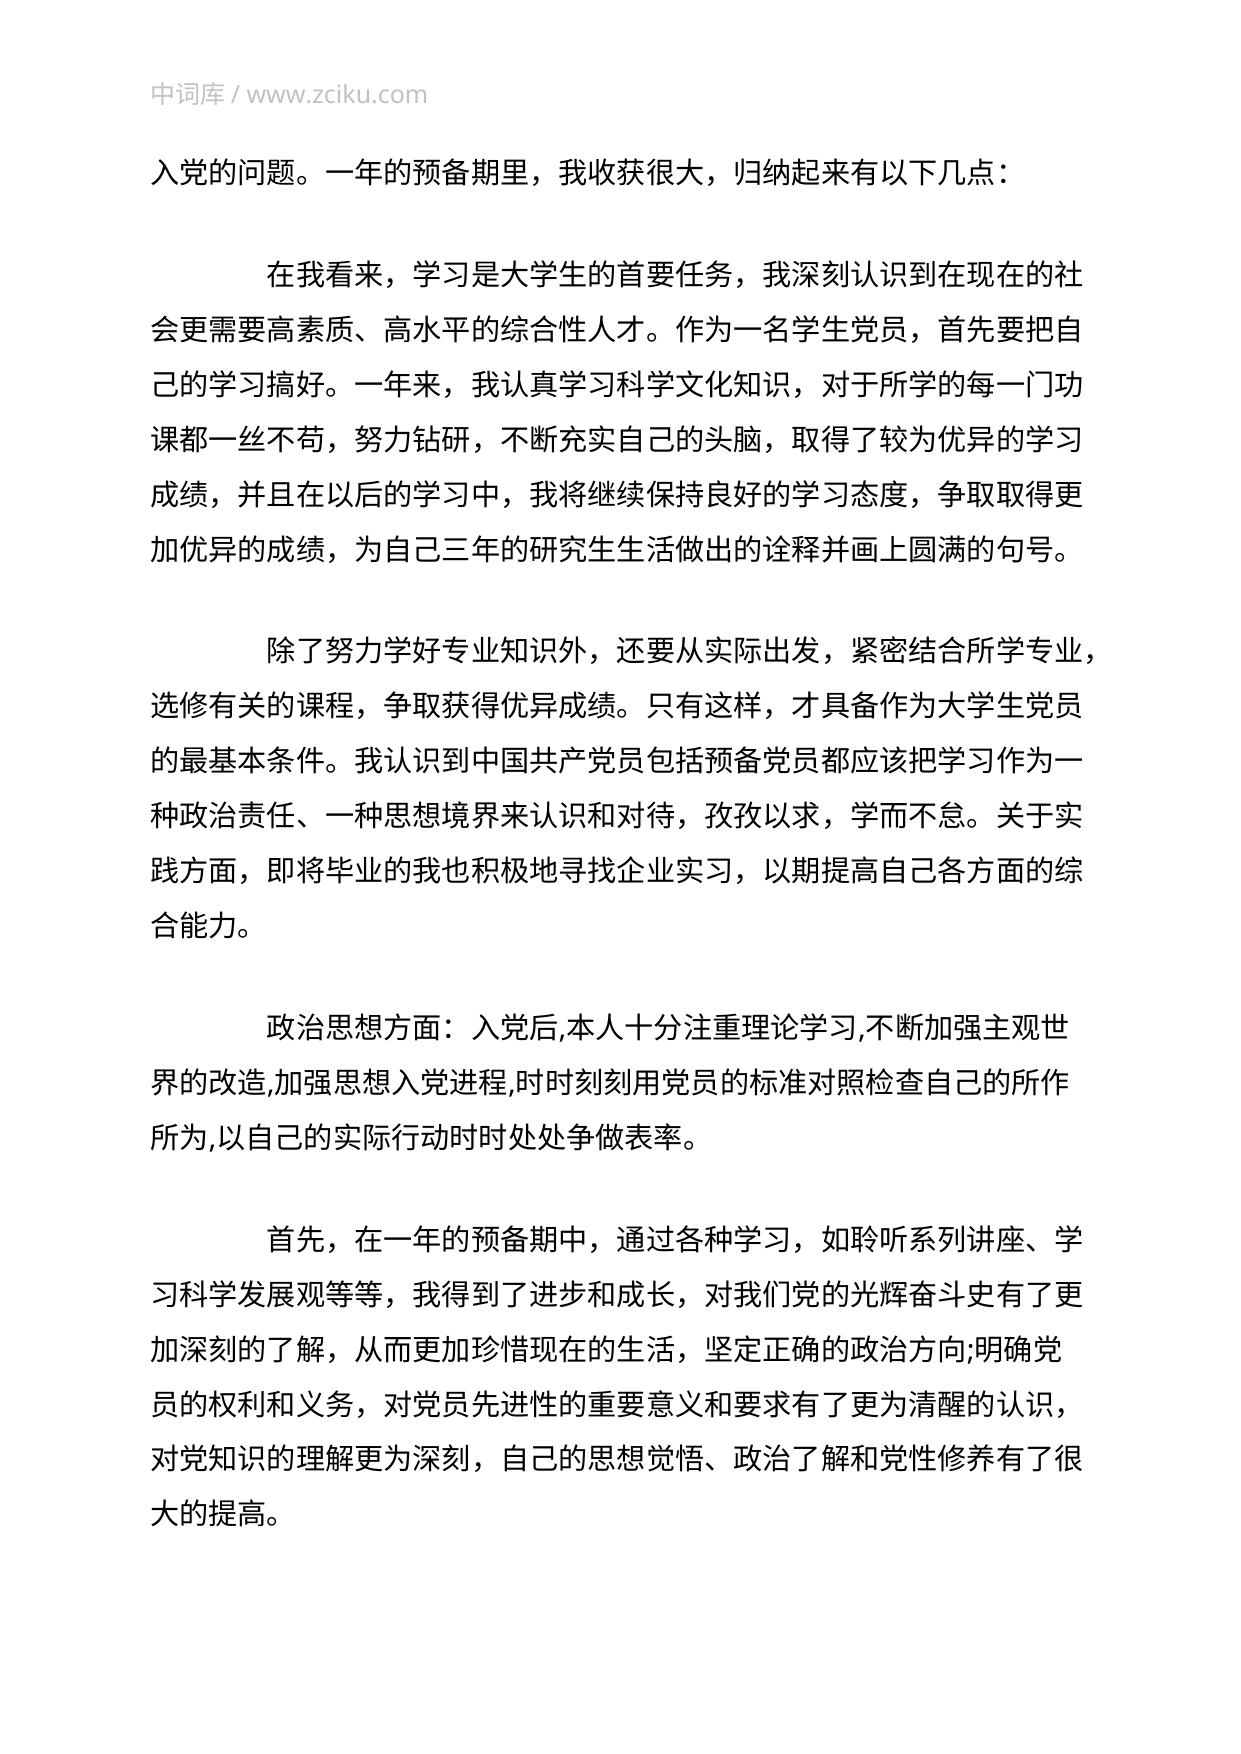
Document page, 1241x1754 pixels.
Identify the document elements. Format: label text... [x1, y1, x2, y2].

text 首先，在一年的预备期中，通过各种学习，如聆听系列讲座、学习科学发展观等等，我得到了进步和成长，对我们党的光辉奋斗史有了更加深刻的了解，从而更加珍惜现在的生活，坚定正确的政治方向;明确党员的权利和义务，对党员先进性的重要意义和要求有了更为清醒的认识，对党知识的理解更为深刻，自己的思想觉悟、政治了解和党性修养有了很大的提高。 [150, 1216, 1090, 1533]
text 在我看来，学习是大学生的首要任务，我深刻认识到在现在的社会更需要高素质、高水平的综合性人才。作为一名学生党员，首先要把自己的学习搞好。一年来，我认真学习科学文化知识，对于所学的每一门功课都一丝不苟，努力钻研，不断充实自己的头脑，取得了较为优异的学习成绩，并且在以后的学习中，我将继续保持良好的学习态度，争取取得更加优异的成绩，为自己三年的研究生生活做出的诠释并画上圆满的句号。 [150, 252, 1090, 568]
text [150, 150, 1090, 192]
text 除了努力学好专业知识外，还要从实际出发，紧密结合所学专业，选修有关的课程，争取获得优异成绩。只有这样，才具备作为大学生党员的最基本条件。我认识到中国共产党员包括预备党员都应该把学习作为一种政治责任、一种思想境界来认识和对待，孜孜以求，学而不怠。关于实践方面，即将毕业的我也积极地寻找企业实习，以期提高自己各方面的综合能力。 [150, 628, 1090, 945]
text 政治思想方面：入党后,本人十分注重理论学习,不断加强主观世界的改造,加强思想入党进程,时时刻刻用党员的标准对照检查自己的所作所为,以自己的实际行动时时处处争做表率。 [150, 1004, 1090, 1157]
